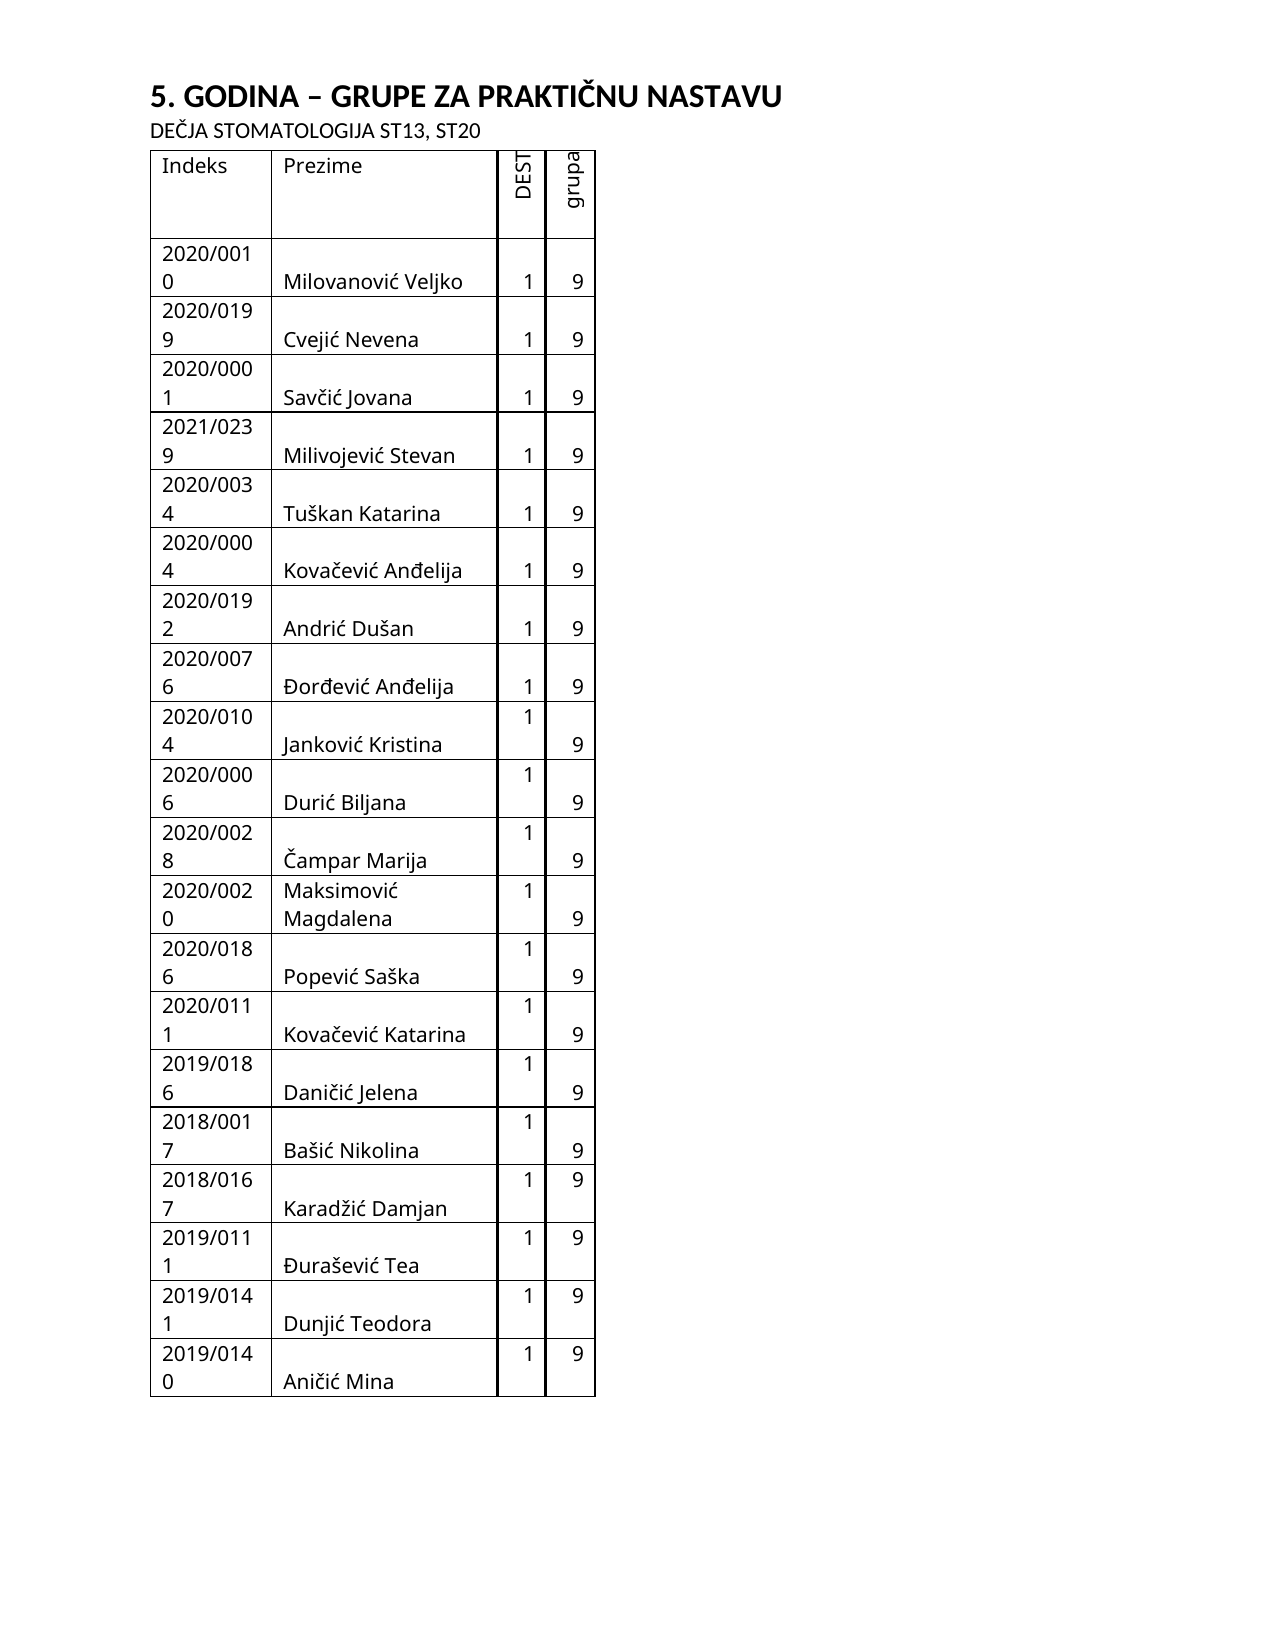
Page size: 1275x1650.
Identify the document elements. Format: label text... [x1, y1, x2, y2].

table_cell 2020/0004 [151, 528, 271, 585]
table_cell 9 [547, 1165, 594, 1222]
table_cell 2020/0028 [151, 818, 271, 875]
table_cell 2020/0199 [151, 297, 271, 353]
table_cell 2020/0076 [151, 644, 271, 701]
table_cell 9 [547, 992, 594, 1048]
table_cell 1 [499, 239, 544, 296]
table_cell Đurašević Tea [272, 1223, 496, 1280]
table_cell 1 [499, 355, 544, 411]
table_cell 9 [547, 528, 594, 585]
table_cell Bašić Nikolina [272, 1108, 496, 1164]
table_cell 2021/0239 [151, 413, 271, 469]
table_cell 9 [547, 239, 594, 296]
table_cell 9 [547, 760, 594, 817]
table_cell 2019/0111 [151, 1223, 271, 1280]
table_cell 2020/0034 [151, 470, 271, 527]
table_cell 1 [499, 934, 544, 991]
table_cell Kovačević Anđelija [272, 528, 496, 585]
table_cell Tuškan Katarina [272, 470, 496, 527]
table_header DEST [499, 151, 544, 238]
table_cell Čampar Marija [272, 818, 496, 875]
table_cell 2020/0006 [151, 760, 271, 817]
table_cell Maksimović Magdalena [272, 876, 496, 933]
table_cell 2020/0020 [151, 876, 271, 933]
table_cell 9 [547, 934, 594, 991]
table_cell 1 [499, 297, 544, 353]
table_cell 2020/0186 [151, 934, 271, 991]
table_cell 2020/0111 [151, 992, 271, 1048]
table_cell Kovačević Katarina [272, 992, 496, 1048]
table_cell 9 [547, 818, 594, 875]
table_cell 2020/0192 [151, 586, 271, 643]
table_cell Andrić Dušan [272, 586, 496, 643]
table_cell Daničić Jelena [272, 1050, 496, 1106]
table_cell Dunjić Teodora [272, 1281, 496, 1338]
table_header Indeks [151, 151, 271, 238]
table_cell 2018/0017 [151, 1108, 271, 1164]
table_cell Savčić Jovana [272, 355, 496, 411]
table_cell 2019/0141 [151, 1281, 271, 1338]
table_cell Janković Kristina [272, 702, 496, 759]
table_cell 1 [499, 1108, 544, 1164]
table_cell 1 [499, 702, 544, 759]
table_cell 1 [499, 413, 544, 469]
table_cell 1 [499, 586, 544, 643]
table_cell 1 [499, 1281, 544, 1338]
table_cell 1 [499, 818, 544, 875]
table_cell 1 [499, 1050, 544, 1106]
table_cell 2018/0167 [151, 1165, 271, 1222]
table_cell 1 [499, 760, 544, 817]
table_cell 1 [499, 992, 544, 1048]
table_header Prezime [272, 151, 496, 238]
table_cell Cvejić Nevena [272, 297, 496, 353]
table_cell 9 [547, 644, 594, 701]
table_cell Durić Biljana [272, 760, 496, 817]
table_cell 9 [547, 702, 594, 759]
table_cell 1 [499, 528, 544, 585]
table_cell 1 [499, 1339, 544, 1396]
table_cell 1 [499, 876, 544, 933]
table_cell 9 [547, 297, 594, 353]
table_cell 9 [547, 1281, 594, 1338]
table_cell 9 [547, 876, 594, 933]
table_cell 9 [547, 1050, 594, 1106]
table_cell 2019/0140 [151, 1339, 271, 1396]
table_cell Popević Saška [272, 934, 496, 991]
table_cell Karadžić Damjan [272, 1165, 496, 1222]
table_cell 1 [499, 644, 544, 701]
table_cell 9 [547, 413, 594, 469]
table_cell Milivojević Stevan [272, 413, 496, 469]
table_cell 9 [547, 1223, 594, 1280]
table_header grupa [547, 151, 594, 238]
table_cell 9 [547, 1108, 594, 1164]
table_cell 2019/0186 [151, 1050, 271, 1106]
table_cell Đorđević Anđelija [272, 644, 496, 701]
table_cell 1 [499, 1165, 544, 1222]
table_cell 9 [547, 586, 594, 643]
table_cell 1 [499, 470, 544, 527]
table_cell Milovanović Veljko [272, 239, 496, 296]
table_cell 9 [547, 470, 594, 527]
table_cell Aničić Mina [272, 1339, 496, 1396]
table_cell 2020/0010 [151, 239, 271, 296]
table_cell 1 [499, 1223, 544, 1280]
table_cell 9 [547, 1339, 594, 1396]
table_cell 2020/0104 [151, 702, 271, 759]
table_cell 9 [547, 355, 594, 411]
table_cell 2020/0001 [151, 355, 271, 411]
